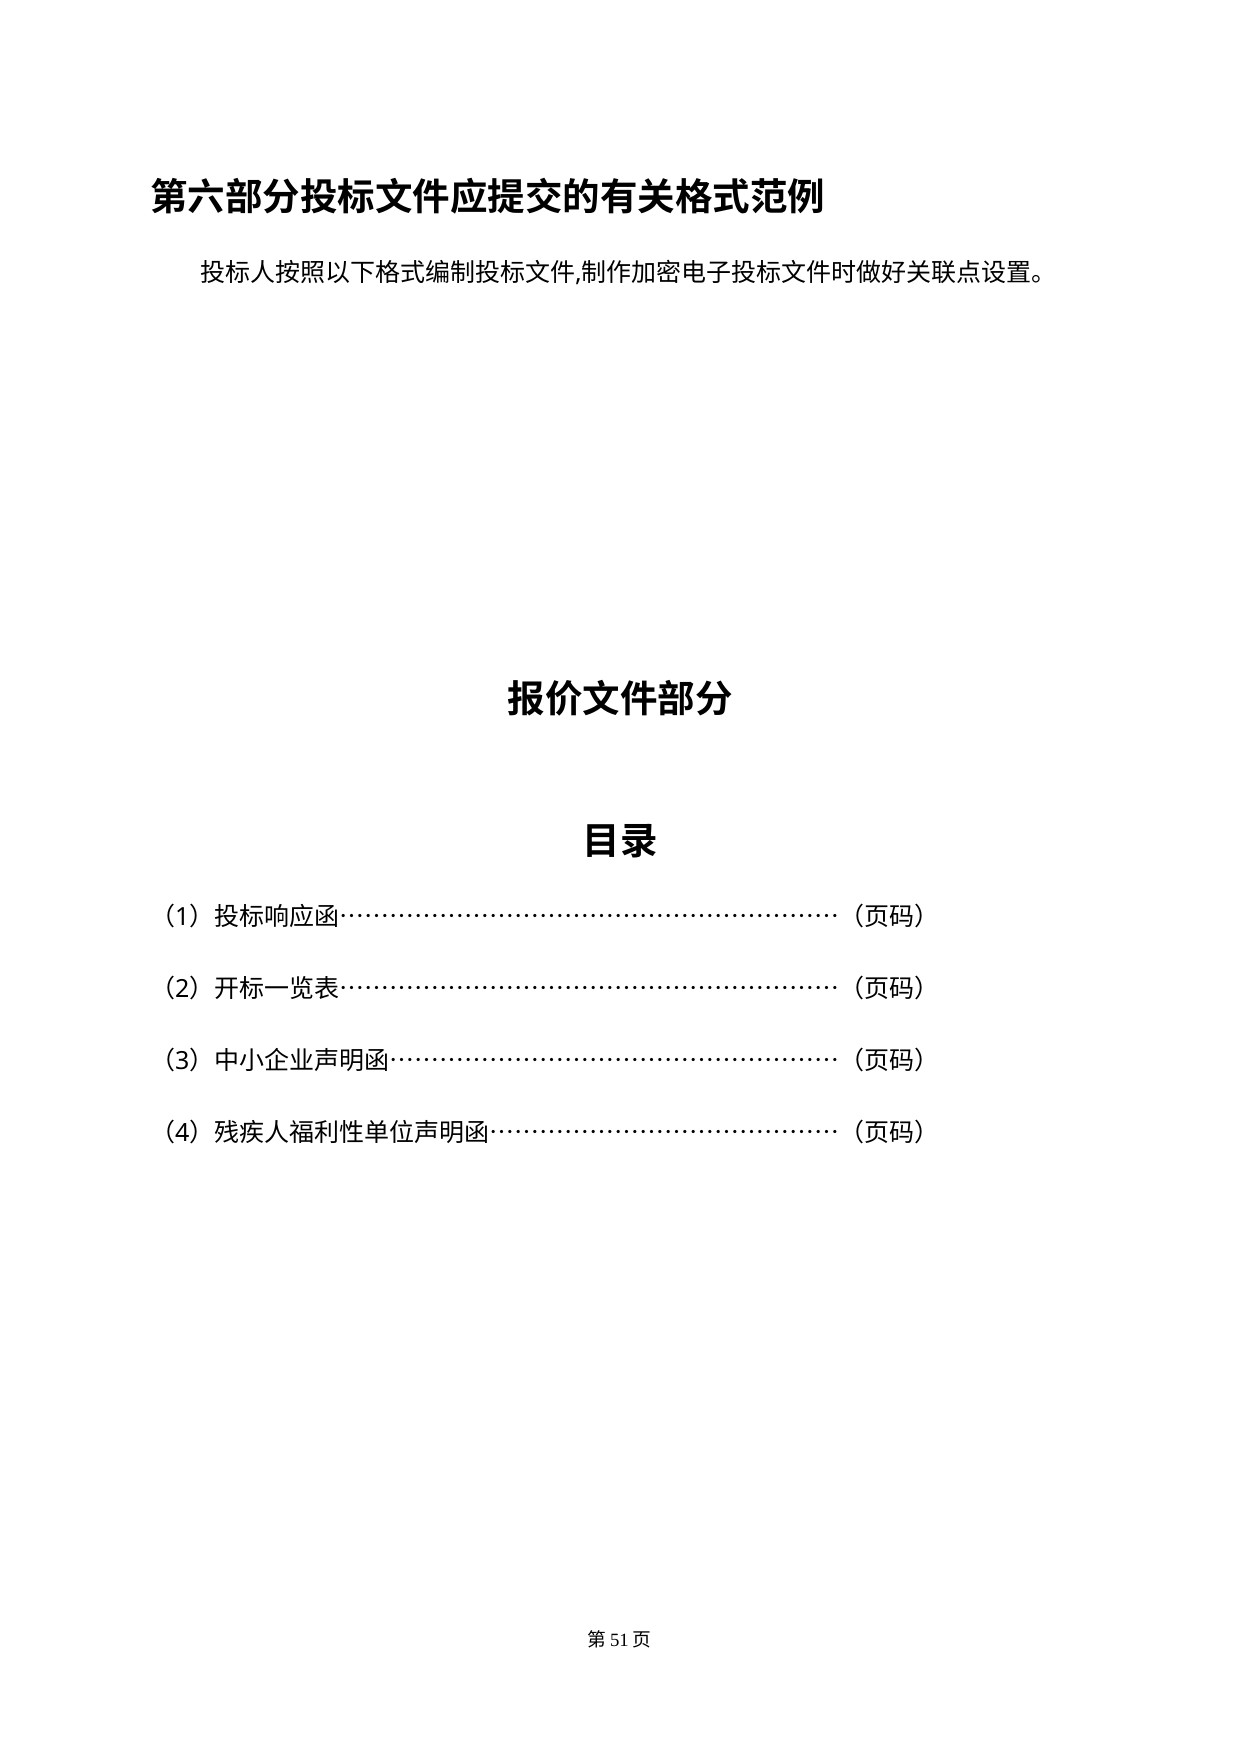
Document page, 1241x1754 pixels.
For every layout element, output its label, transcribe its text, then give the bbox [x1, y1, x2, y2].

text 第六部分投标文件应提交的有关格式范例 [150, 162, 1090, 227]
text 报价文件部分 [150, 669, 1090, 723]
text 投标人按照以下格式编制投标文件,制作加密电子投标文件时做好关联点设置。 [150, 238, 1090, 303]
text （1）投标响应函……………………………………………………（页码） [150, 882, 1090, 947]
text （3）中小企业声明函………………………………………………（页码） [150, 1026, 1090, 1091]
text （4）残疾人福利性单位声明函……………………………………（页码） [150, 1098, 1090, 1163]
text 目录 [150, 806, 1090, 871]
text （2）开标一览表……………………………………………………（页码） [150, 954, 1090, 1019]
